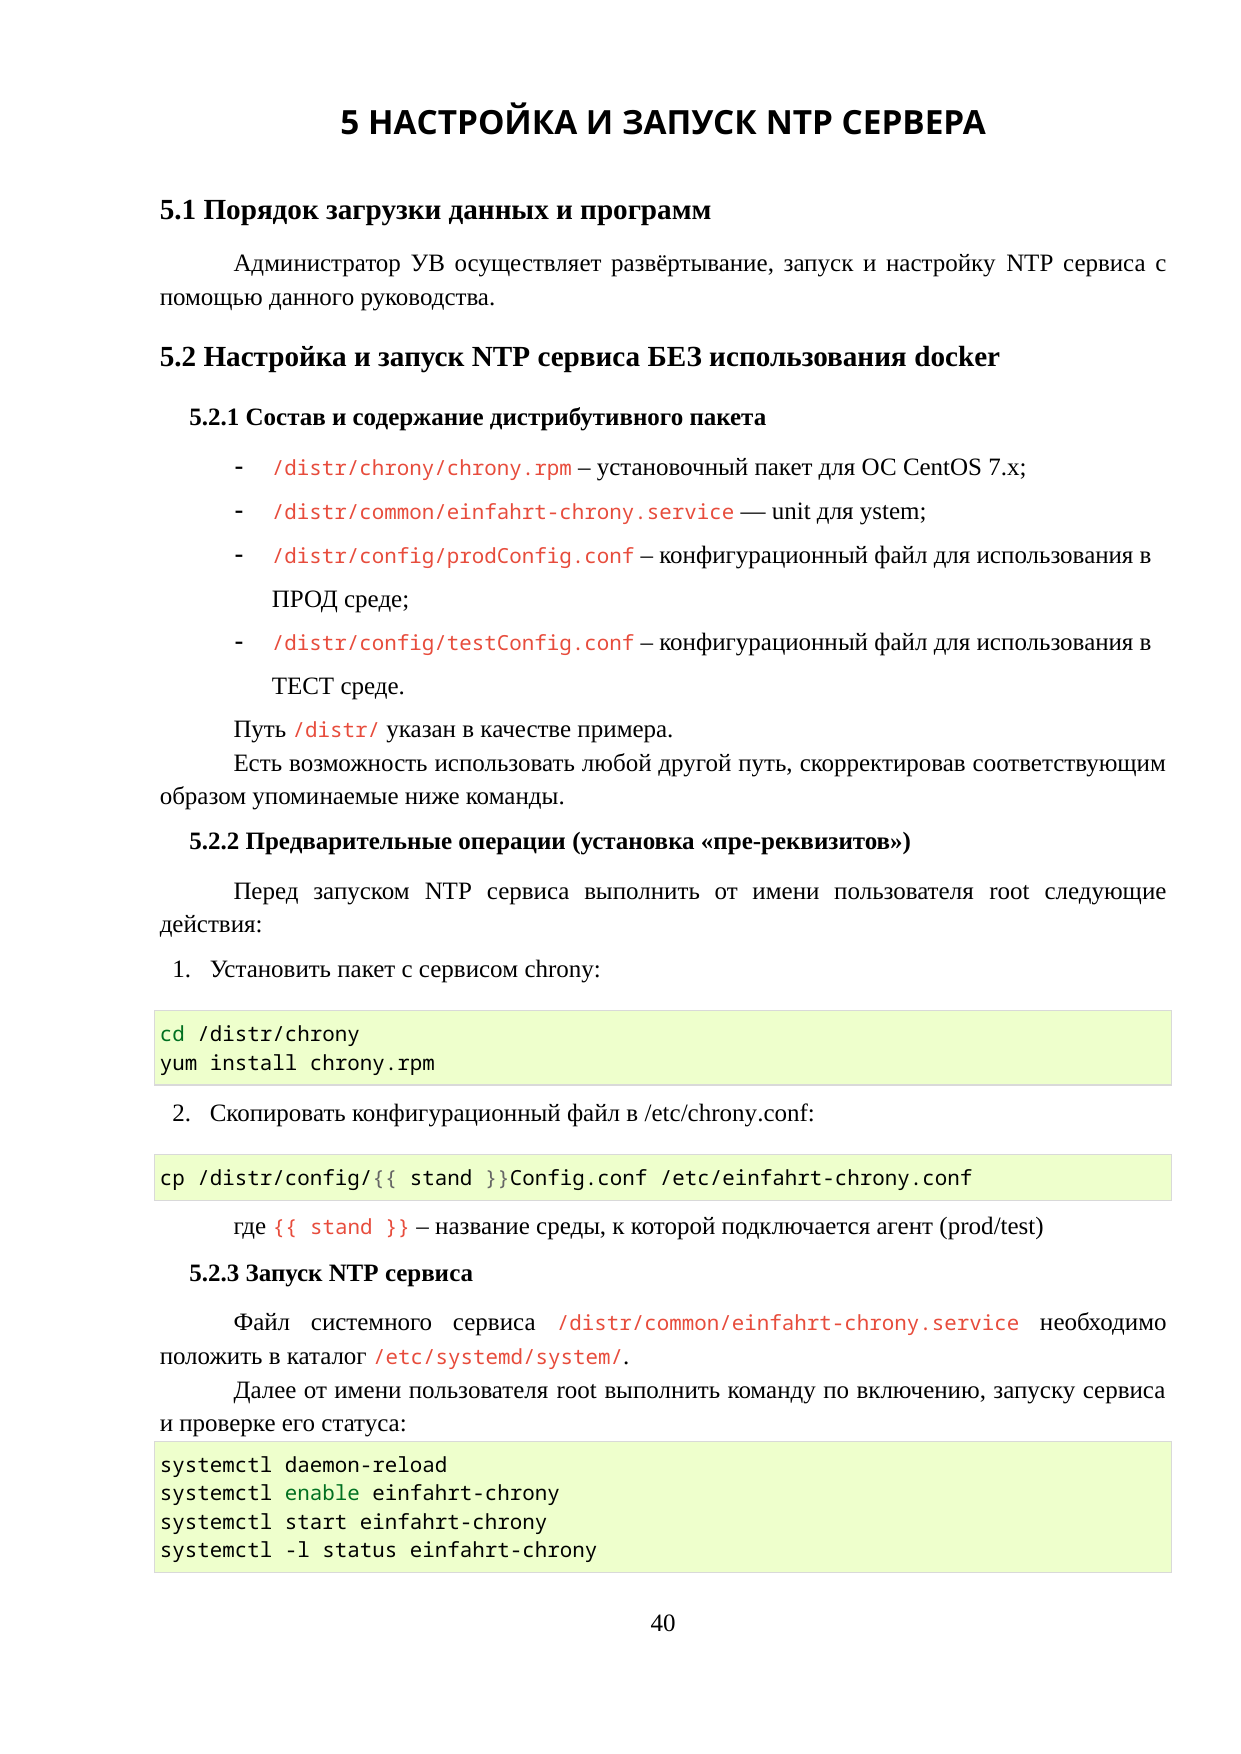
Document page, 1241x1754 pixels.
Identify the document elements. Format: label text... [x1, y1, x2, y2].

subtitle 5.2.3 Запуск NTP сервиса [189, 1258, 1166, 1286]
list Установить пакет с сервисом chrony: [172, 954, 1166, 983]
text Файл системного сервиса /distr/common/einfahrt-chrony.service необходимо положить в каталог /etc/systemd/system/. [159, 1307, 1166, 1370]
list /distr/config/prodConfig.conf – конфигурационный файл для использования в ПРОД среде; [234, 540, 1166, 613]
list Скопировать конфигурационный файл в /etc/chrony.conf: [172, 1098, 1166, 1127]
text где {{ stand }} – название среды, к которой подключается агент (prod/test) [159, 1211, 1166, 1241]
text cp /distr/config/{{ stand }}Config.conf /etc/einfahrt-chrony.conf [155, 1155, 1171, 1200]
text Путь /distr/ указан в качестве примера. [159, 714, 1166, 743]
text Администратор УВ осуществляет развёртывание, запуск и настройку NTP сервиса с помощью данного руководства. [159, 248, 1166, 310]
list /distr/common/einfahrt-chrony.service — unit для ystem; [234, 496, 1166, 525]
subtitle 5.1 Порядок загрузки данных и программ [159, 192, 1166, 226]
subtitle 5.2.2 Предварительные операции (установка «пре-реквизитов») [189, 826, 1166, 855]
text systemctl daemon-reload systemctl enable einfahrt-chrony systemctl start einfahrt-chrony systemctl -l status einfahrt-chrony [155, 1442, 1171, 1572]
subtitle 5 Настройка и запуск NTP сервера [159, 99, 1166, 144]
subtitle 5.2.1 Состав и содержание дистрибутивного пакета [189, 402, 1166, 431]
text Есть возможность использовать любой другой путь, скорректировав соответствующим образом упоминаемые ниже команды. [159, 748, 1166, 810]
list /distr/config/testConfig.conf – конфигурационный файл для использования в ТЕСТ среде. [234, 627, 1166, 700]
text Далее от имени пользователя root выполнить команду по включению, запуску сервиса и проверке его статуса: [159, 1375, 1166, 1436]
list /distr/chrony/chrony.rpm – установочный пакет для ОС CentOS 7.x; [234, 452, 1166, 481]
text Перед запуском NTP сервиса выполнить от имени пользователя root следующие действия: [159, 876, 1166, 938]
text cd /distr/chrony yum install chrony.rpm [155, 1011, 1171, 1084]
subtitle 5.2 Настройка и запуск NTP сервиса БЕЗ использования docker [159, 339, 1166, 373]
